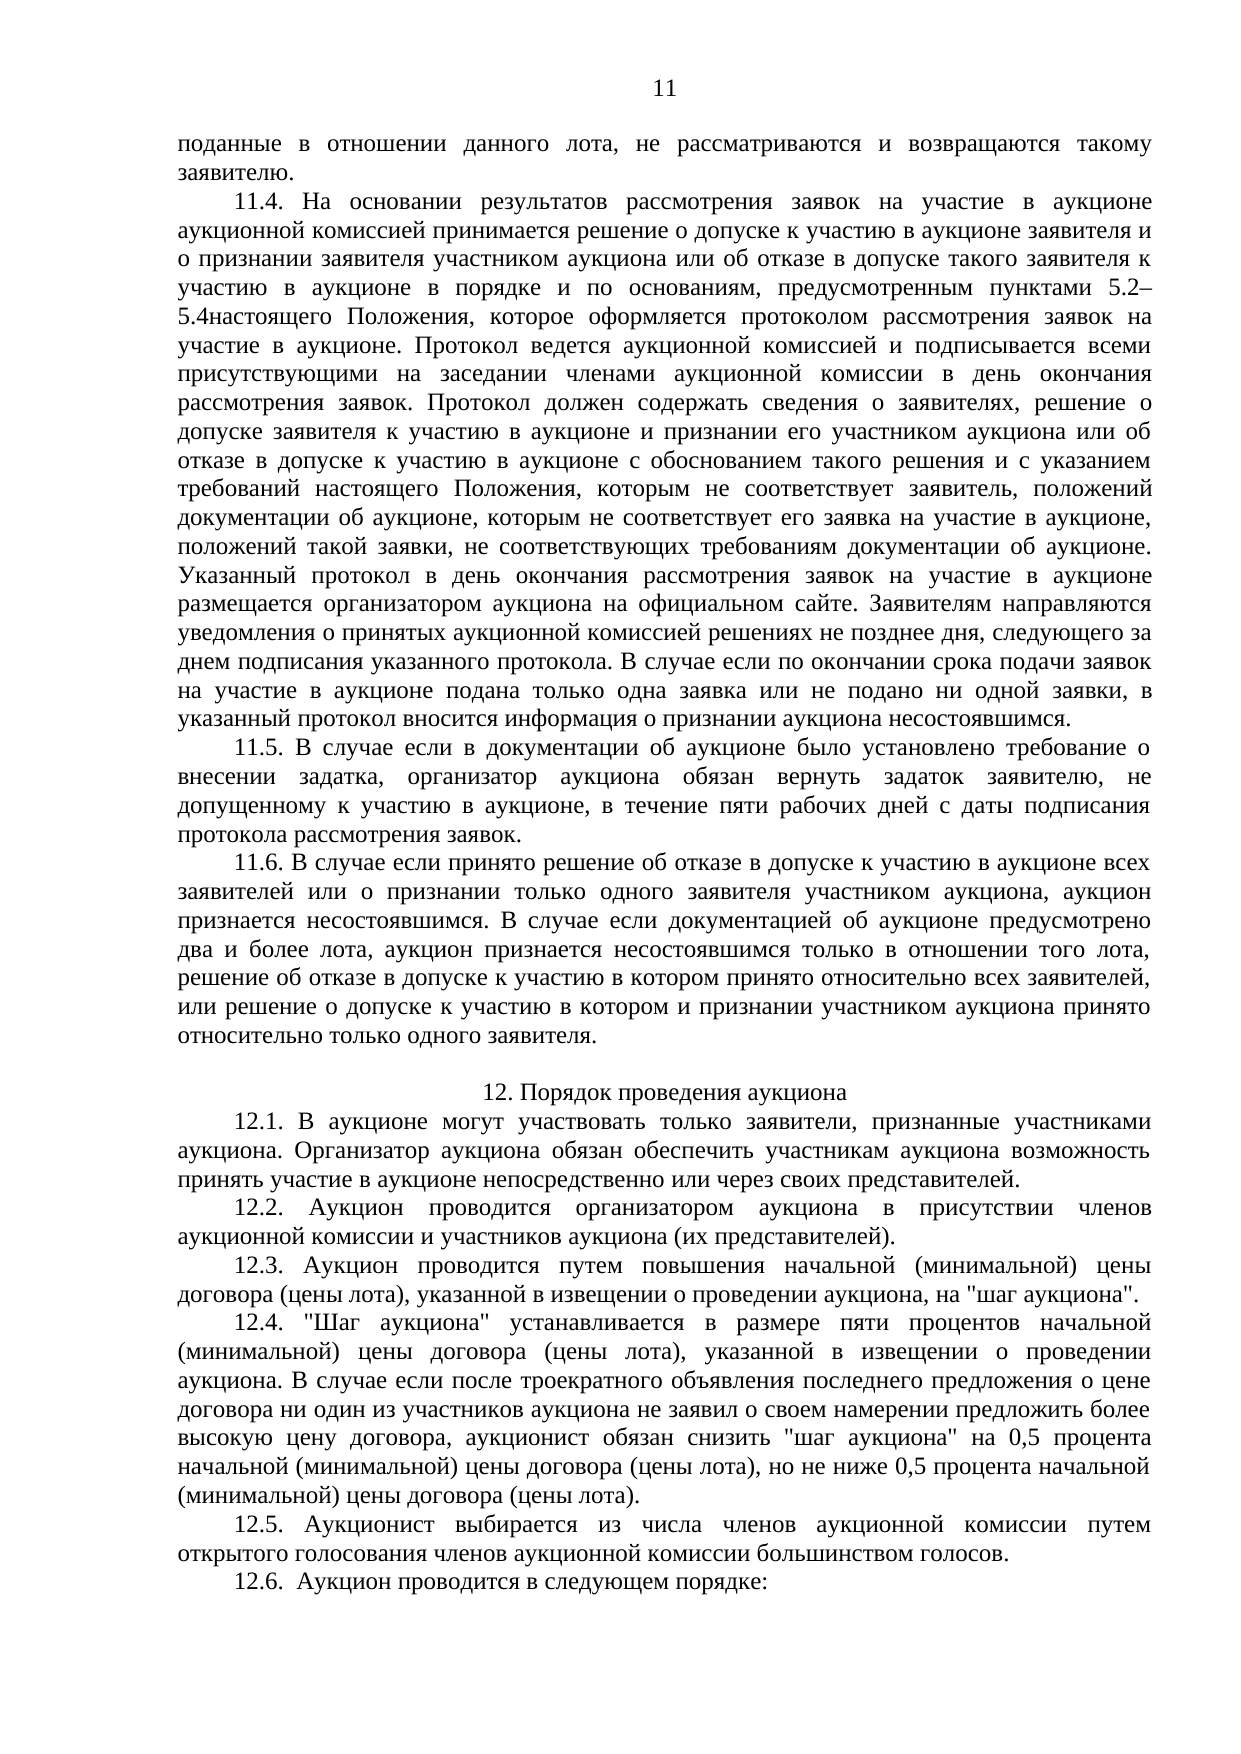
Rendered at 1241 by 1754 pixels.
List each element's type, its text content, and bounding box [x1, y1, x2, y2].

list В аукционе могут участвовать только заявители, признанные участниками аукциона. Организатор аукциона обязан обеспечить участникам аукциона возможность принять участие в аукционе непосредственно или через своих представителей. [177, 1106, 1151, 1192]
list Порядок проведения аукциона [482, 1077, 1163, 1106]
list На основании результатов рассмотрения заявок на участие в аукционе аукционной комиссией принимается решение о допуске к участию в аукционе заявителя и о признании заявителя участником аукциона или об отказе в допуске такого заявителя к участию в аукционе в порядке и по основаниям, предусмотренным пунктами 5.2– 5.4настоящего Положения, которое оформляется протоколом рассмотрения заявок на участие в аукционе. Протокол ведется аукционной комиссией и подписывается всеми присутствующими на заседании членами аукционной комиссии в день окончания рассмотрения заявок. Протокол должен содержать сведения о заявителях, решение о допуске заявителя к участию в аукционе и признании его участником аукциона или об отказе в допуске к участию в аукционе с обоснованием такого решения и с указанием требований настоящего Положения, которым не соответствует заявитель, положений документации об аукционе, которым не соответствует его заявка на участие в аукционе, положений такой заявки, не соответствующих требованиям документации об аукционе. Указанный протокол в день окончания рассмотрения заявок на участие в аукционе размещается организатором аукциона на официальном сайте. Заявителям направляются уведомления о принятых аукционной комиссией решениях не позднее дня, следующего за днем подписания указанного протокола. В случае если по окончании срока подачи заявок на участие в аукционе подана только одна заявка или не подано ни одной заявки, в указанный протокол вносится информация о признании аукциона несостоявшимся. [177, 186, 1152, 732]
list В случае если принято решение об отказе в допуске к участию в аукционе всех заявителей или о признании только одного заявителя участником аукциона, аукцион признается несостоявшимся. В случае если документацией об аукционе предусмотрено два и более лота, аукцион признается несостоявшимся только в отношении того лота, решение об отказе в допуске к участию в котором принято относительно всех заявителей, или решение о допуске к участию в котором и признании участником аукциона принято относительно только одного заявителя. [177, 847, 1152, 1049]
list "Шаг аукциона" устанавливается в размере пяти процентов начальной (минимальной) цены договора (цены лота), указанной в извещении о проведении аукциона. В случае если после троекратного объявления последнего предложения о цене договора ни один из участников аукциона не заявил о своем намерении предложить более высокую цену договора, аукционист обязан снизить "шаг аукциона" на 0,5 процента начальной (минимальной) цены договора (цены лота), но не ниже 0,5 процента начальной (минимальной) цены договора (цены лота). [177, 1307, 1152, 1509]
list Аукцион проводится в следующем порядке: [233, 1566, 1163, 1595]
text поданные в отношении данного лота, не рассматриваются и возвращаются такому заявителю. [177, 128, 1152, 186]
list Аукцион проводится путем повышения начальной (минимальной) цены договора (цены лота), указанной в извещении о проведении аукциона, на "шаг аукциона". [177, 1250, 1151, 1307]
list В случае если в документации об аукционе было установлено требование о внесении задатка, организатор аукциона обязан вернуть задаток заявителю, не допущенному к участию в аукционе, в течение пяти рабочих дней с даты подписания протокола рассмотрения заявок. [177, 732, 1151, 847]
list Аукцион проводится организатором аукциона в присутствии членов аукционной комиссии и участников аукциона (их представителей). [177, 1192, 1152, 1250]
list Аукционист выбирается из числа членов аукционной комиссии путем открытого голосования членов аукционной комиссии большинством голосов. [177, 1509, 1151, 1566]
